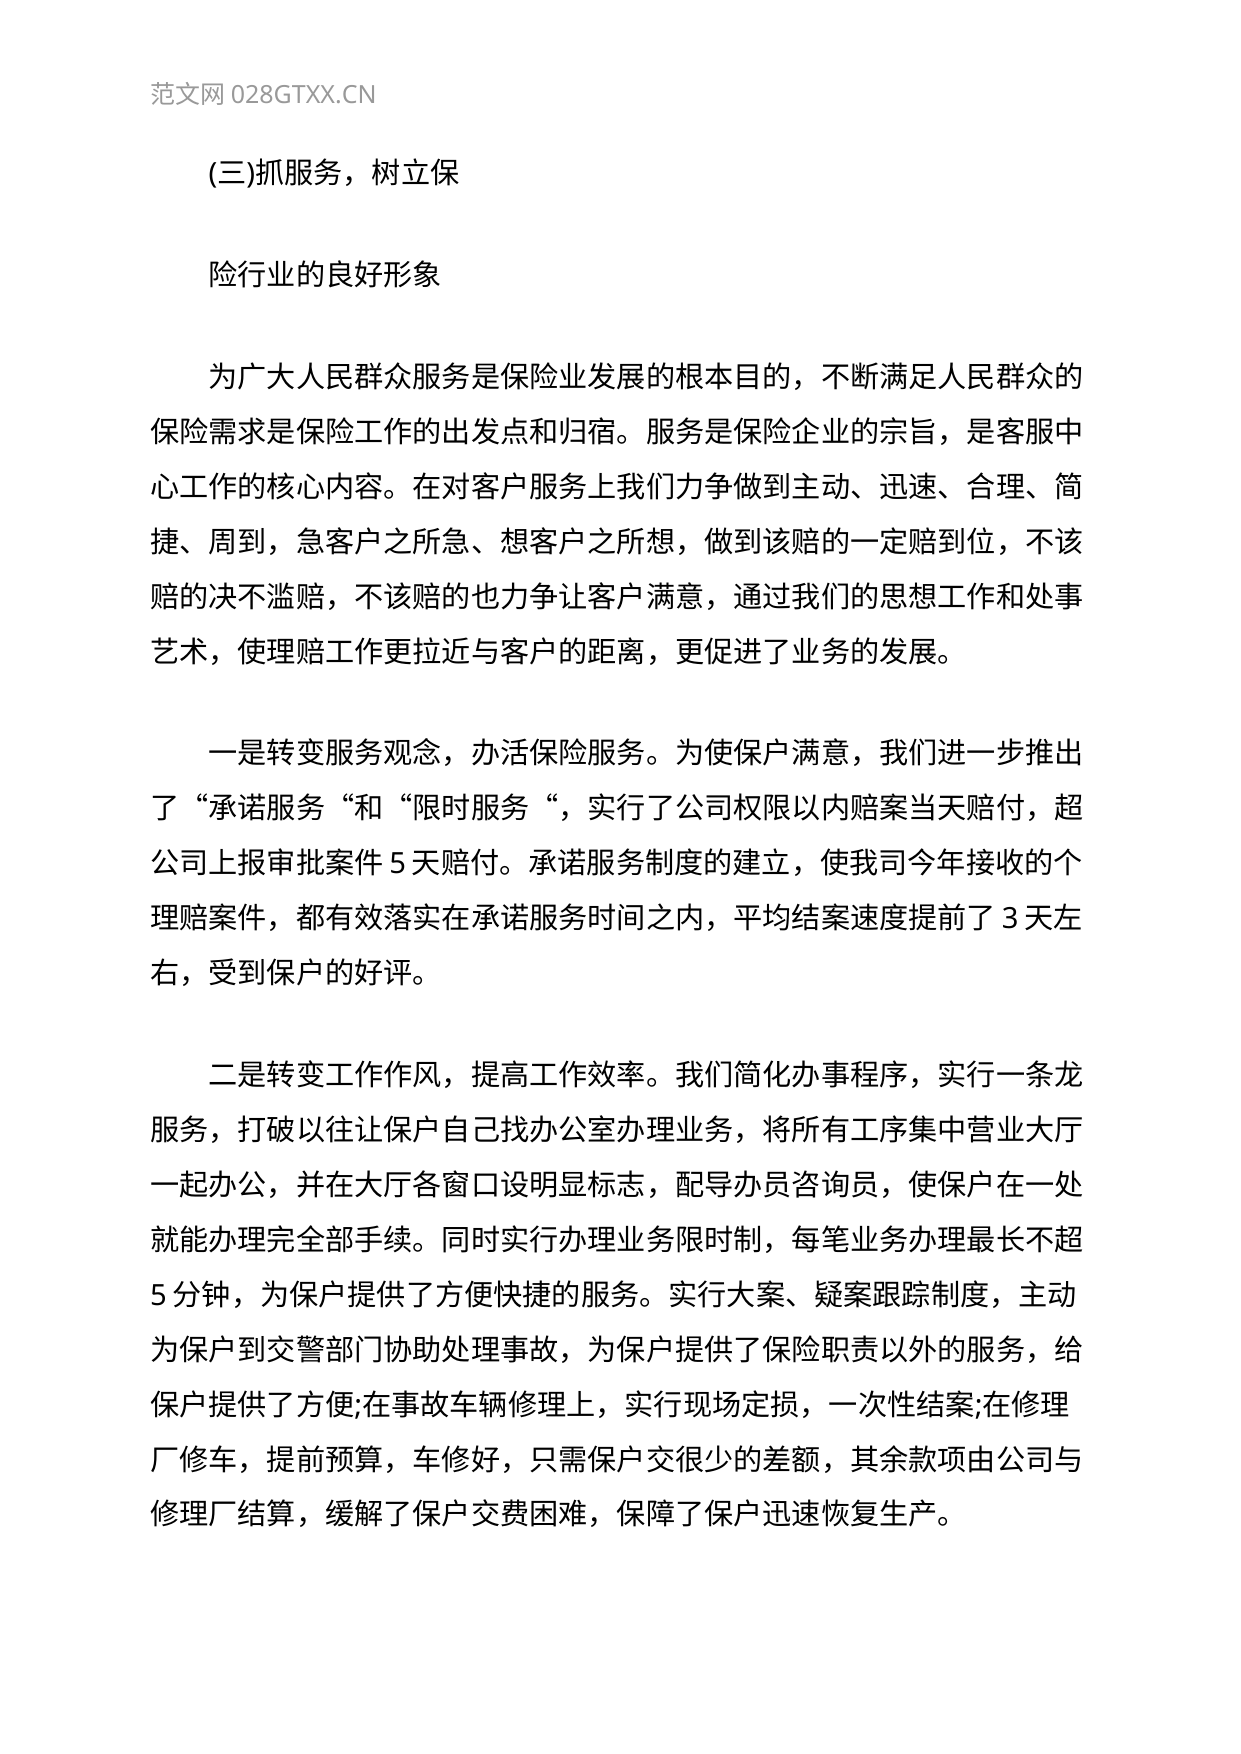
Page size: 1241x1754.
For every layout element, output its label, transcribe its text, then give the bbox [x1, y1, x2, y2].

text 二是转变工作作风，提高工作效率。我们简化办事程序，实行一条龙服务，打破以往让保户自己找办公室办理业务，将所有工序集中营业大厅一起办公，并在大厅各窗口设明显标志，配导办员咨询员，使保户在一处就能办理完全部手续。同时实行办理业务限时制，每笔业务办理最长不超5分钟，为保户提供了方便快捷的服务。实行大案、疑案跟踪制度，主动为保户到交警部门协助处理事故，为保户提供了保险职责以外的服务，给保户提供了方便;在事故车辆修理上，实行现场定损，一次性结案;在修理厂修车，提前预算，车修好，只需保户交很少的差额，其余款项由公司与修理厂结算，缓解了保户交费困难，保障了保户迅速恢复生产。 [150, 1052, 1090, 1533]
text 一是转变服务观念，办活保险服务。为使保户满意，我们进一步推出了“承诺服务“和“限时服务“，实行了公司权限以内赔案当天赔付，超公司上报审批案件5天赔付。承诺服务制度的建立，使我司今年接收的个理赔案件，都有效落实在承诺服务时间之内，平均结案速度提前了3天左右，受到保户的好评。 [150, 730, 1090, 992]
text 为广大人民群众服务是保险业发展的根本目的，不断满足人民群众的保险需求是保险工作的出发点和归宿。服务是保险企业的宗旨，是客服中心工作的核心内容。在对客户服务上我们力争做到主动、迅速、合理、简捷、周到，急客户之所急、想客户之所想，做到该赔的一定赔到位，不该赔的决不滥赔，不该赔的也力争让客户满意，通过我们的思想工作和处事艺术，使理赔工作更拉近与客户的距离，更促进了业务的发展。 [150, 354, 1090, 671]
text (三)抓服务，树立保 [150, 150, 1090, 192]
text 险行业的良好形象 [150, 252, 1090, 294]
